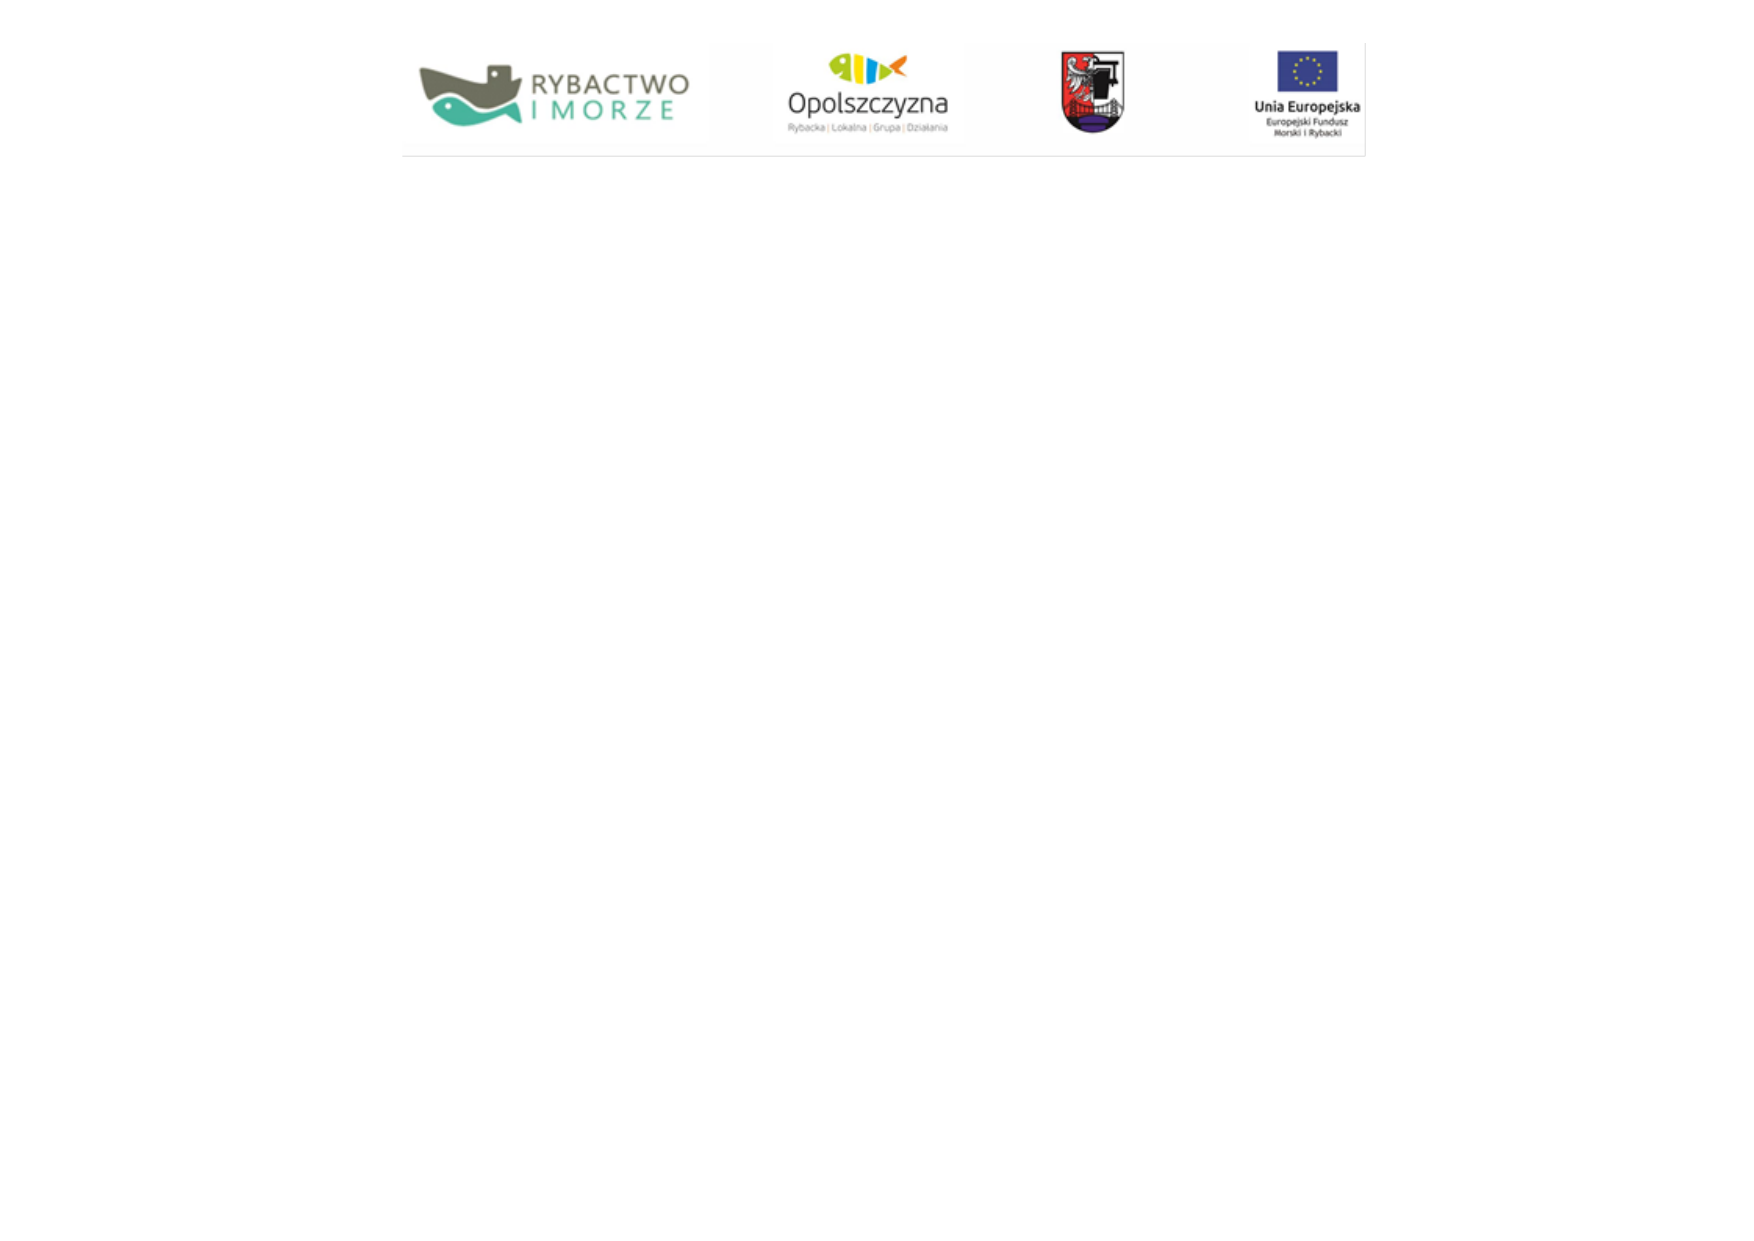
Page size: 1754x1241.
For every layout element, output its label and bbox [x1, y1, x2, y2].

picture [402, 43, 1367, 158]
